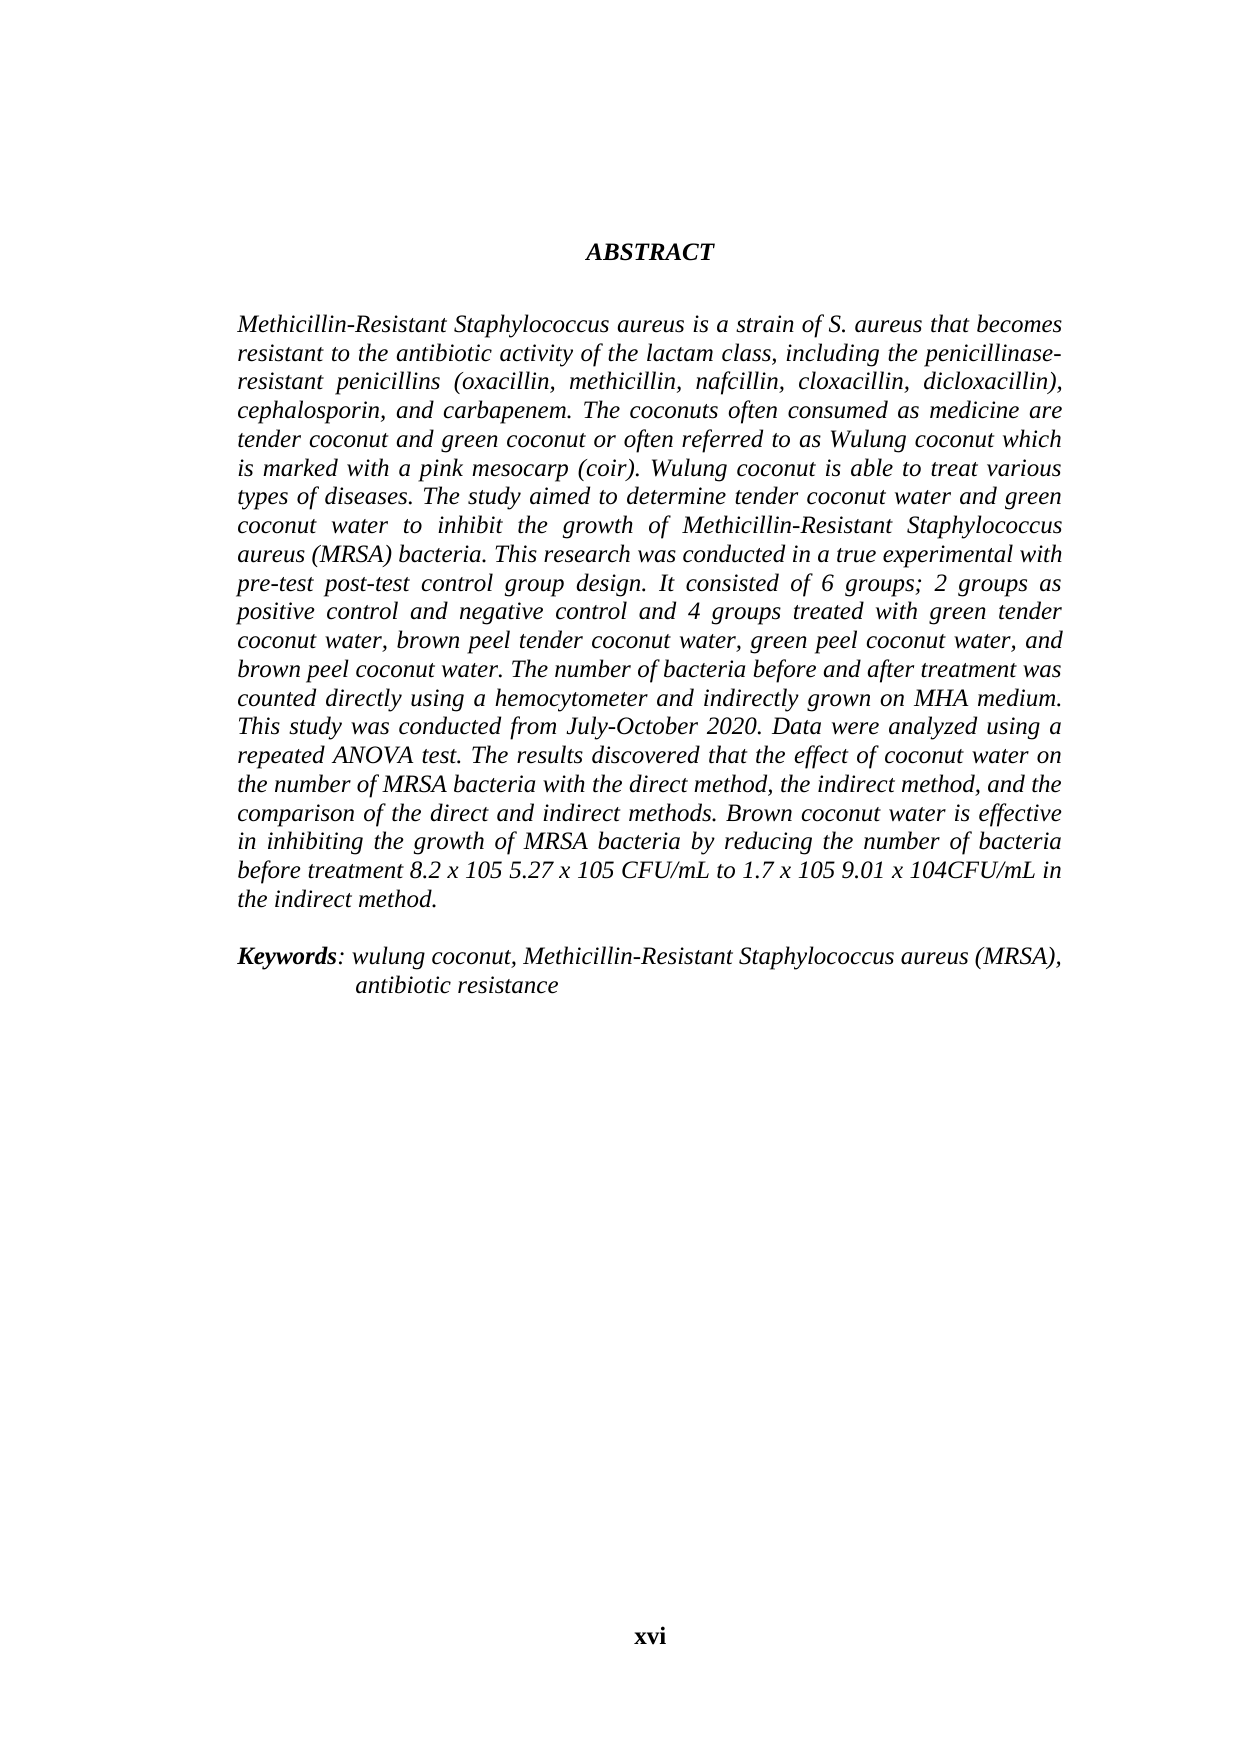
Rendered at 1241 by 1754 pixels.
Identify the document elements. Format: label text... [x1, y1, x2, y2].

subtitle ABSTRACT [237, 237, 1063, 266]
text Methicillin-Resistant Staphylococcus aureus is a strain of S. aureus that becomes resistant to the antibiotic activity of the lactam class, including the penicillinase-resistant penicillins (oxacillin, methicillin, nafcillin, cloxacillin, dicloxacillin), cephalosporin, and carbapenem. The coconuts often consumed as medicine are tender coconut and green coconut or often referred to as Wulung coconut which is marked with a pink mesocarp (coir). Wulung coconut is able to treat various types of diseases. The study aimed to determine tender coconut water and green coconut water to inhibit the growth of Methicillin-Resistant Staphylococcus aureus (MRSA) bacteria. This research was conducted in a true experimental with pre-test post-test control group design. It consisted of 6 groups; 2 groups as positive control and negative control and 4 groups treated with green tender coconut water, brown peel tender coconut water, green peel coconut water, and brown peel coconut water. The number of bacteria before and after treatment was counted directly using a hemocytometer and indirectly grown on MHA medium. This study was conducted from July-October 2020. Data were analyzed using a repeated ANOVA test. The results discovered that the effect of coconut water on the number of MRSA bacteria with the direct method, the indirect method, and the comparison of the direct and indirect methods. Brown coconut water is effective in inhibiting the growth of MRSA bacteria by reducing the number of bacteria before treatment 8.2 x 105 5.27 x 105 CFU/mL to 1.7 x 105 9.01 x 104CFU/mL in the indirect method. [237, 309, 1063, 913]
text Keywords: wulung coconut, Methicillin-Resistant Staphylococcus aureus (MRSA), antibiotic resistance [237, 941, 1063, 999]
